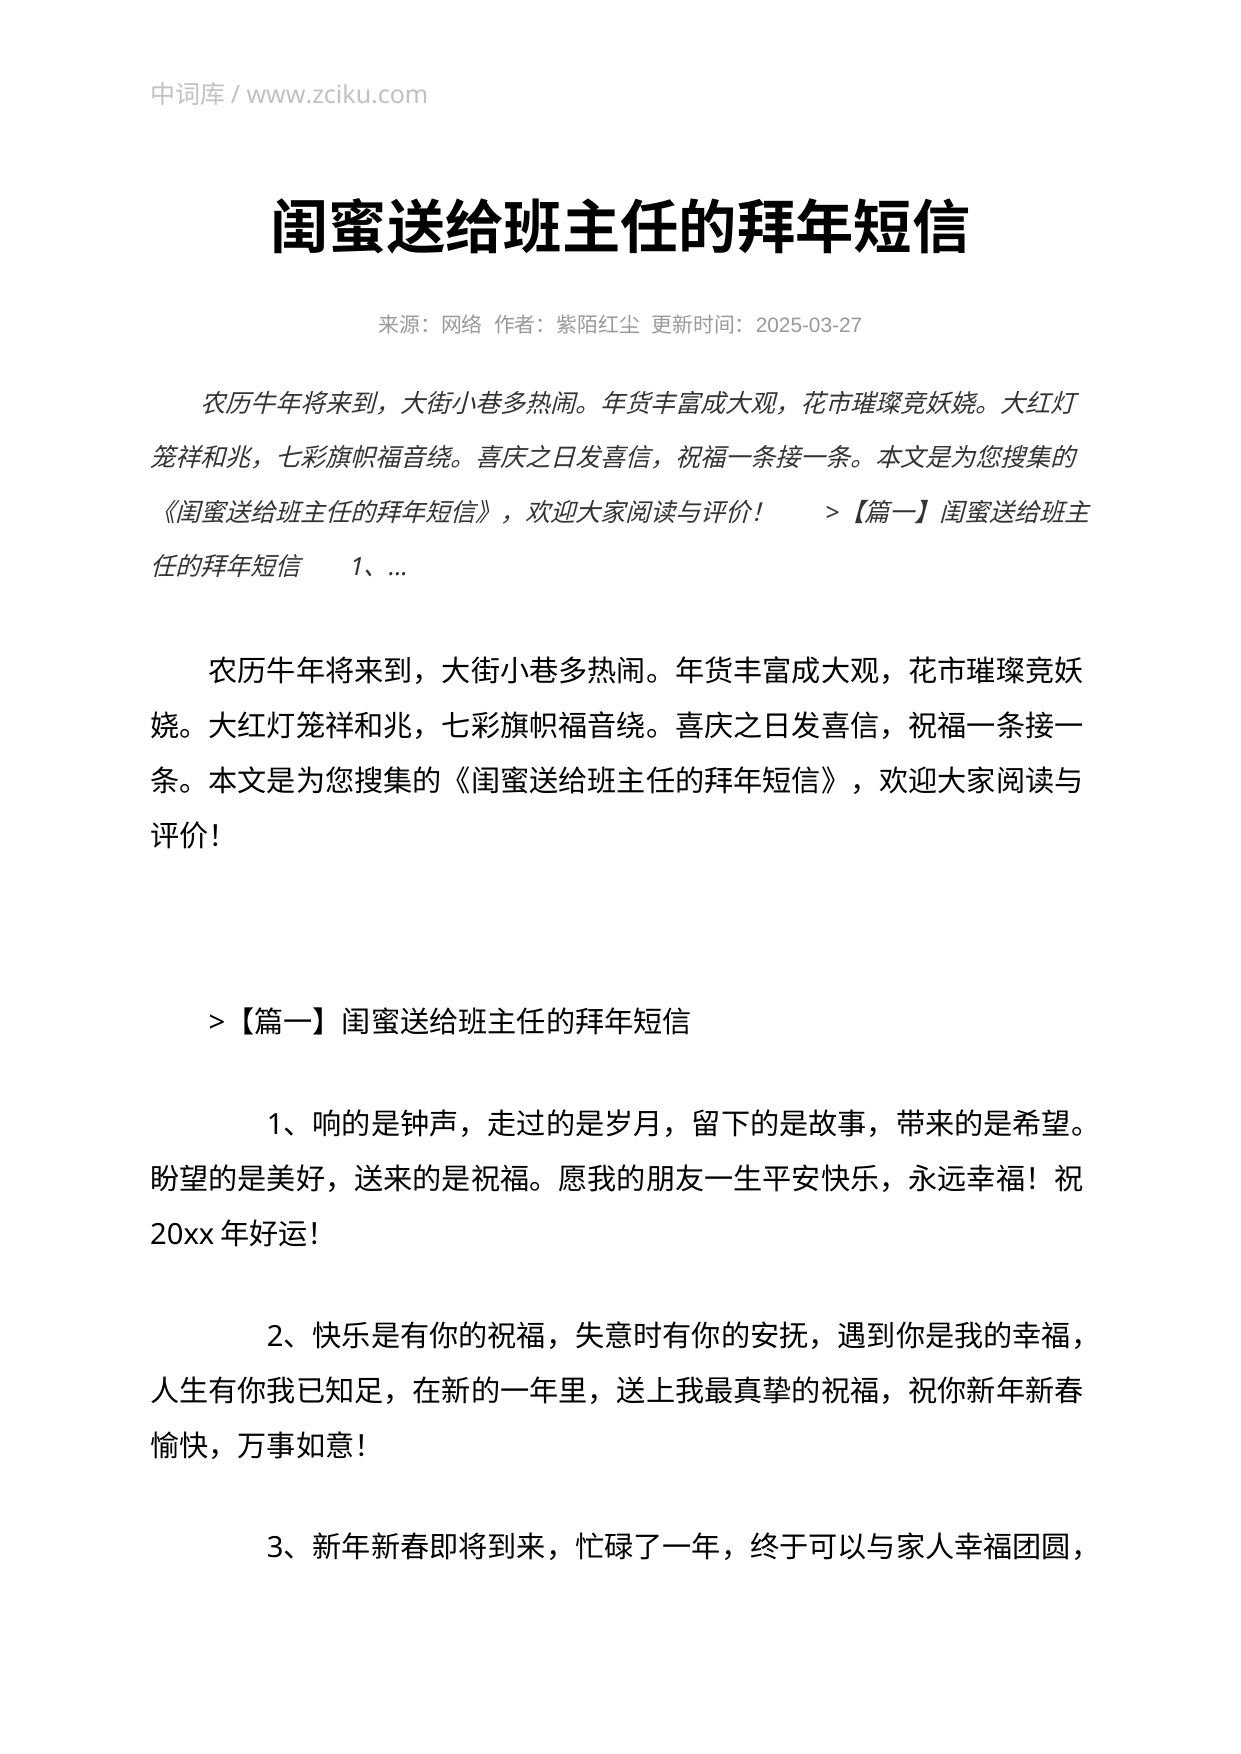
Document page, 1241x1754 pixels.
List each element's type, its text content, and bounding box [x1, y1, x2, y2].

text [150, 1524, 1090, 1566]
text 农历牛年将来到，大街小巷多热闹。年货丰富成大观，花市璀璨竞妖娆。大红灯笼祥和兆，七彩旗帜福音绕。喜庆之日发喜信，祝福一条接一条。本文是为您搜集的《闺蜜送给班主任的拜年短信》，欢迎大家阅读与评价！ [150, 648, 1090, 855]
text 农历牛年将来到，大街小巷多热闹。年货丰富成大观，花市璀璨竞妖娆。大红灯笼祥和兆，七彩旗帜福音绕。喜庆之日发喜信，祝福一条接一条。本文是为您搜集的《闺蜜送给班主任的拜年短信》，欢迎大家阅读与评价！ >【篇一】闺蜜送给班主任的拜年短信 1、... [150, 383, 1090, 583]
text 来源：网络 作者：紫陌红尘 更新时间：2025-03-27 [150, 313, 1090, 337]
text 2、快乐是有你的祝福，失意时有你的安抚，遇到你是我的幸福，人生有你我已知足，在新的一年里，送上我最真挚的祝福，祝你新年新春愉快，万事如意！ [150, 1312, 1090, 1464]
subtitle 闺蜜送给班主任的拜年短信 [150, 181, 1090, 266]
text 1、响的是钟声，走过的是岁月，留下的是故事，带来的是希望。盼望的是美好，送来的是祝福。愿我的朋友一生平安快乐，永远幸福！祝20xx年好运！ [150, 1100, 1090, 1253]
text >【篇一】闺蜜送给班主任的拜年短信 [150, 998, 1090, 1041]
